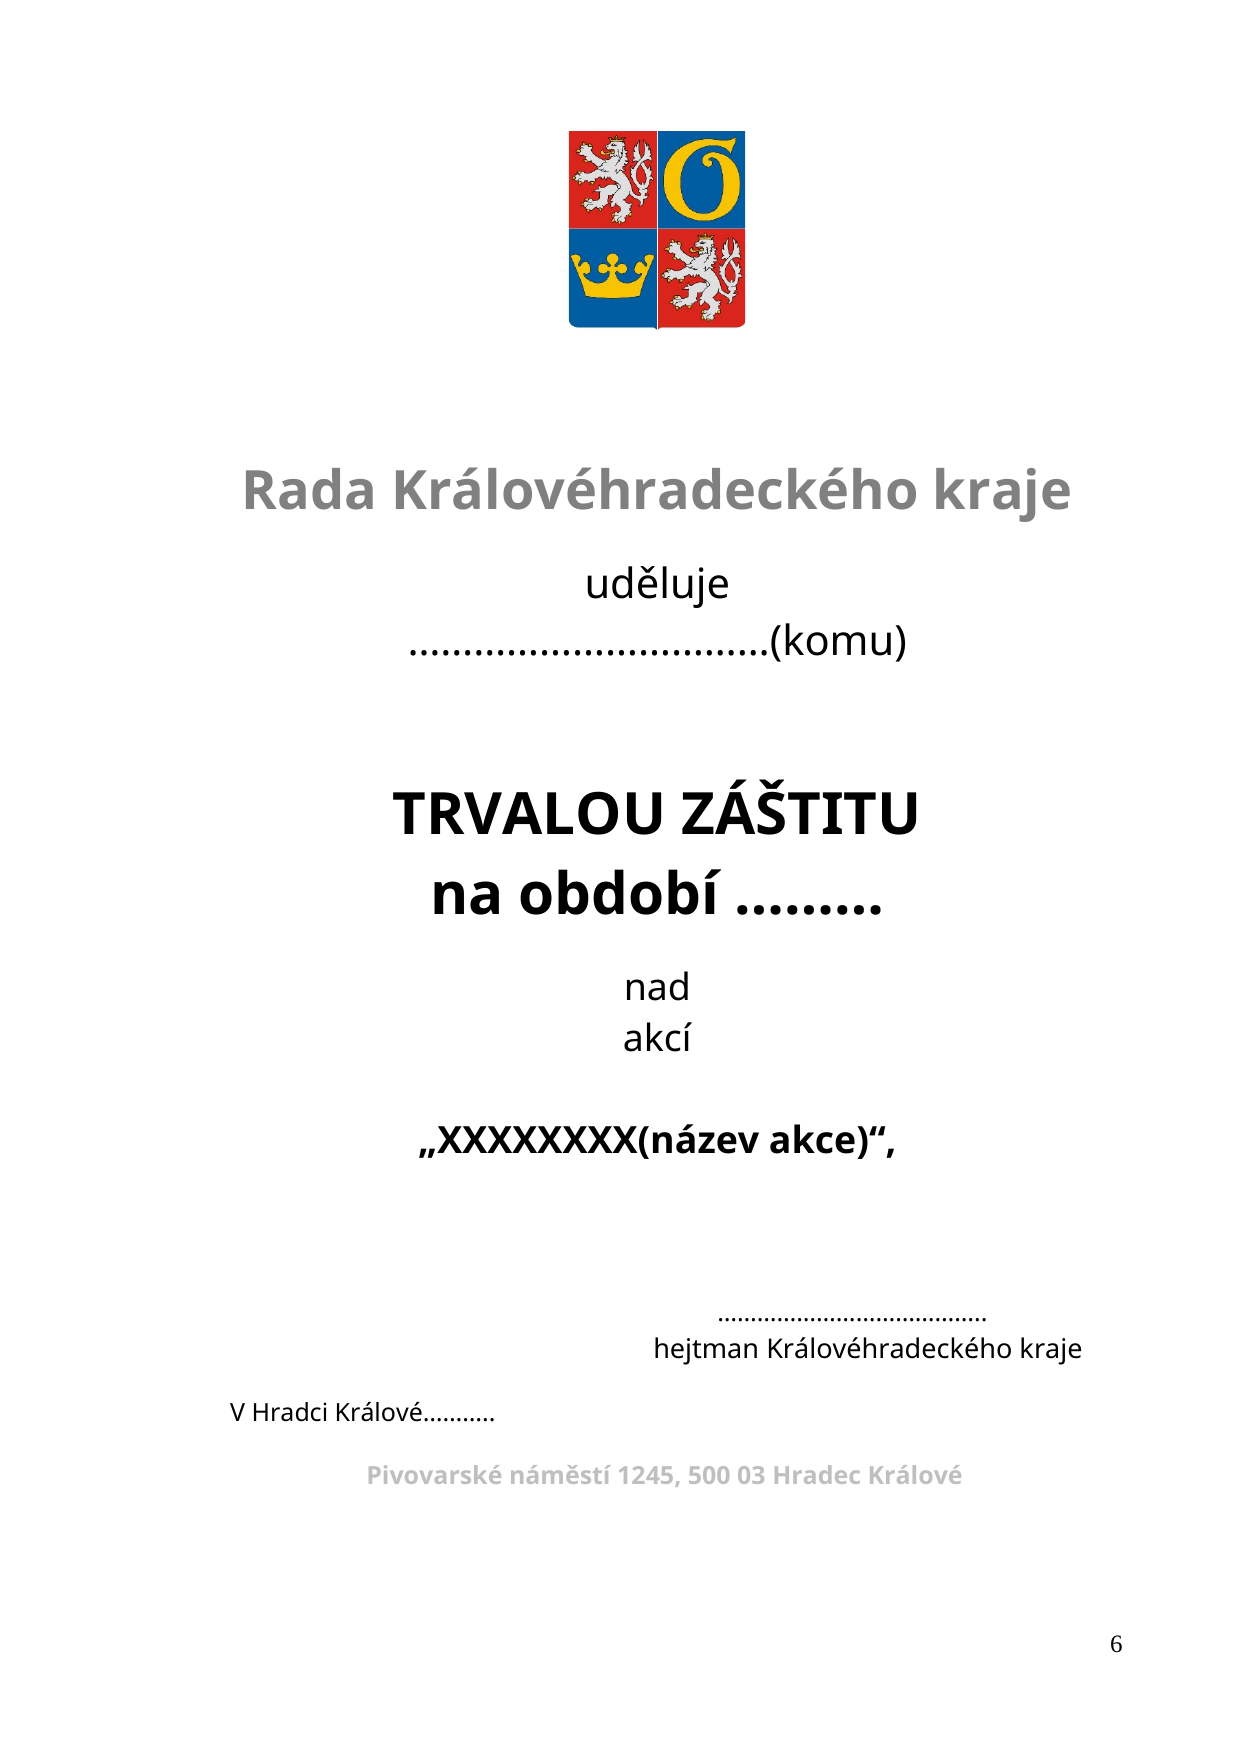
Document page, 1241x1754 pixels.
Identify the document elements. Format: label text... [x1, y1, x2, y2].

text TRVALOU ZÁŠTITU [192, 772, 1122, 852]
text ………………………………….. [192, 1295, 1122, 1329]
text V Hradci Králové……….. [192, 1395, 1122, 1429]
text uděluje [192, 554, 1122, 611]
text ……………………………(komu) [192, 611, 1122, 668]
picture [568, 131, 746, 330]
text akcí [192, 1011, 1122, 1062]
text Rada Královéhradeckého kraje [192, 452, 1122, 525]
text hejtman Královéhradeckého kraje [192, 1329, 1122, 1366]
text nad [192, 960, 1122, 1011]
text Pivovarské náměstí 1245, 500 03 Hradec Králové [192, 1457, 1122, 1492]
text „XXXXXXXX(název akce)“, [192, 1113, 1122, 1164]
text na období ……… [192, 852, 1122, 931]
